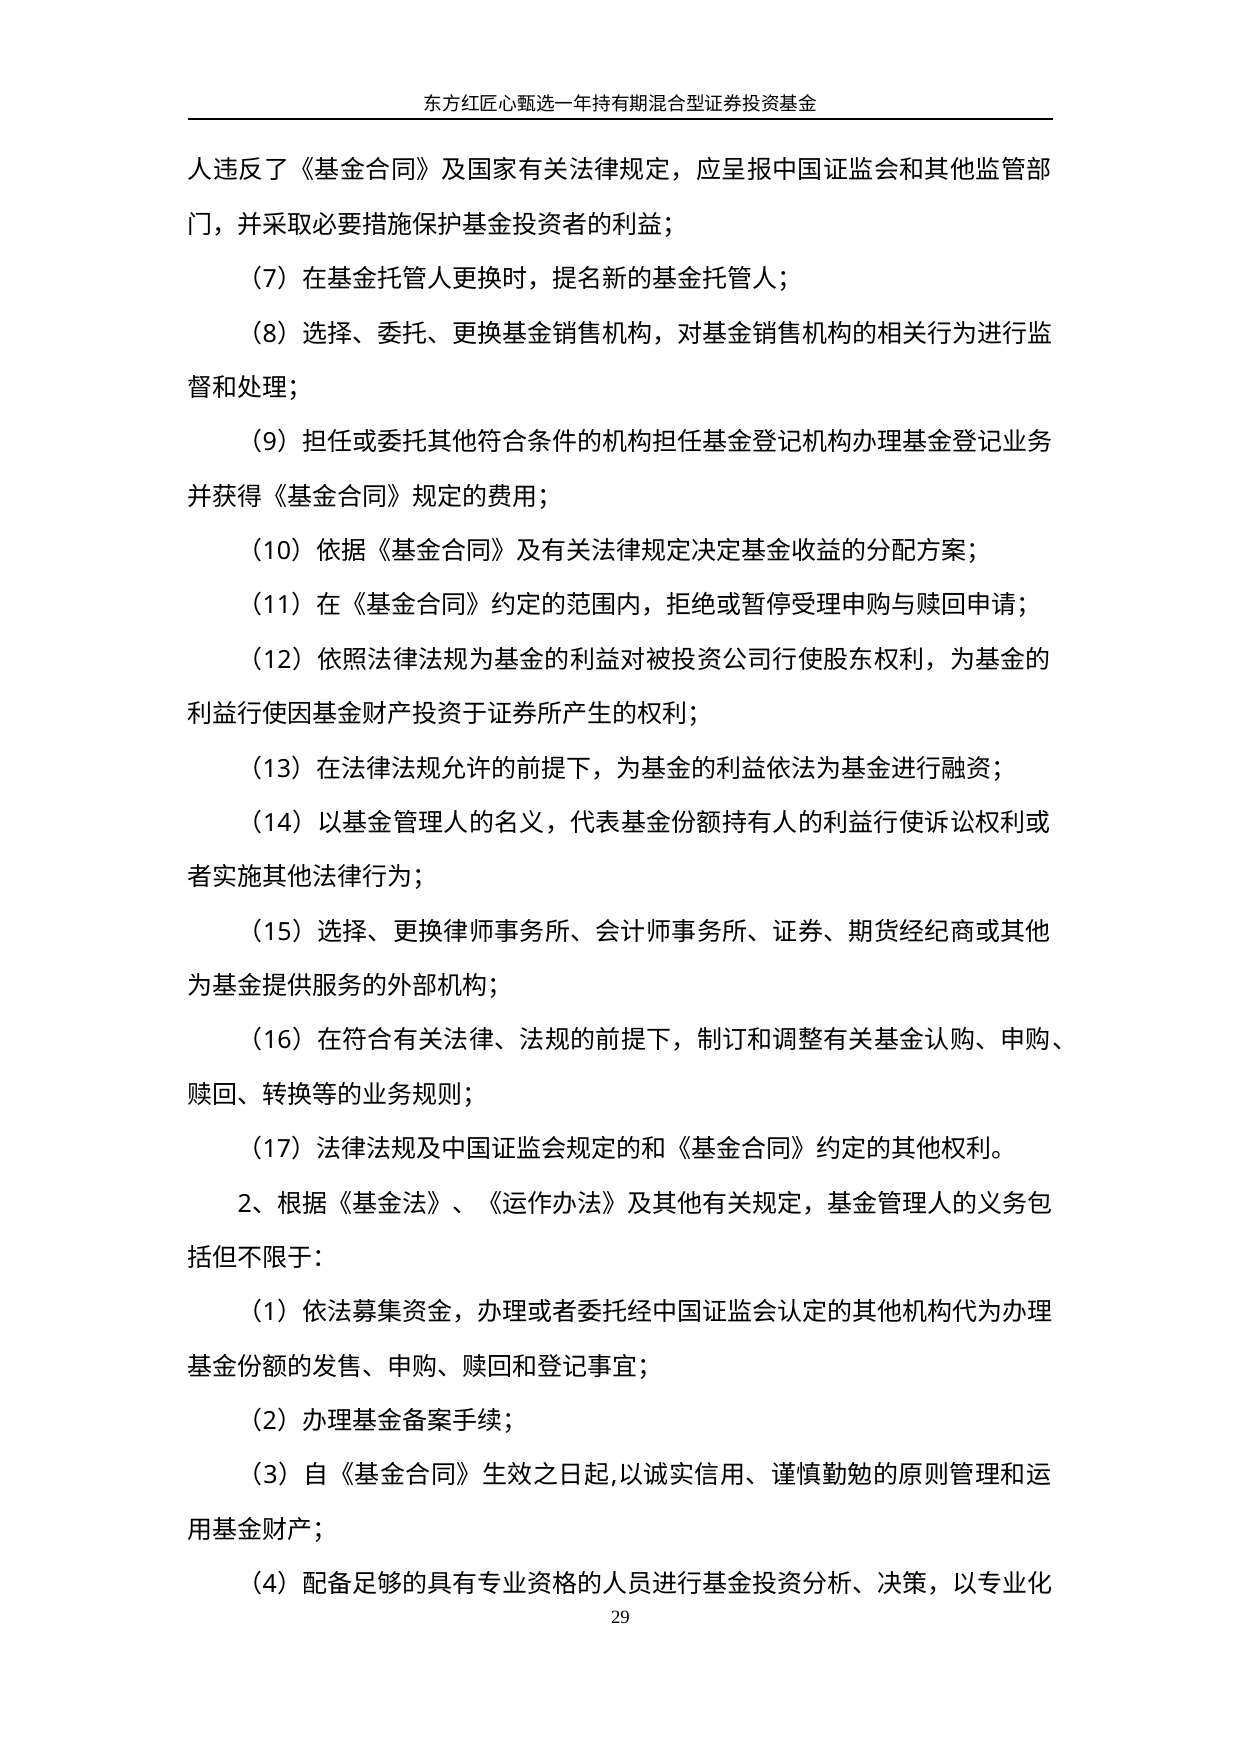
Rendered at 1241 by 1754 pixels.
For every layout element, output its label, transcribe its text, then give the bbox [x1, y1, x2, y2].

text 2、根据《基金法》、《运作办法》及其他有关规定，基金管理人的义务包括但不限于： [187, 1183, 1053, 1274]
text （16）在符合有关法律、法规的前提下，制订和调整有关基金认购、申购、赎回、转换等的业务规则； [187, 1020, 1053, 1111]
text （13）在法律法规允许的前提下，为基金的利益依法为基金进行融资； [187, 748, 1053, 784]
text （3）自《基金合同》生效之日起,以诚实信用、谨慎勤勉的原则管理和运用基金财产； [187, 1455, 1053, 1546]
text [188, 150, 1053, 241]
text （2）办理基金备案手续； [187, 1401, 1053, 1437]
text （14）以基金管理人的名义，代表基金份额持有人的利益行使诉讼权利或者实施其他法律行为； [187, 802, 1053, 893]
text （15）选择、更换律师事务所、会计师事务所、证券、期货经纪商或其他为基金提供服务的外部机构； [187, 911, 1053, 1002]
text （1）依法募集资金，办理或者委托经中国证监会认定的其他机构代为办理基金份额的发售、申购、赎回和登记事宜； [187, 1292, 1053, 1382]
text （12）依照法律法规为基金的利益对被投资公司行使股东权利，为基金的利益行使因基金财产投资于证券所产生的权利； [187, 639, 1053, 730]
text （10）依据《基金合同》及有关法律规定决定基金收益的分配方案； [187, 531, 1053, 567]
text （9）担任或委托其他符合条件的机构担任基金登记机构办理基金登记业务并获得《基金合同》规定的费用； [187, 422, 1053, 512]
text （17）法律法规及中国证监会规定的和《基金合同》约定的其他权利。 [187, 1129, 1053, 1165]
text （11）在《基金合同》约定的范围内，拒绝或暂停受理申购与赎回申请； [187, 585, 1053, 621]
text （7）在基金托管人更换时，提名新的基金托管人； [187, 259, 1053, 295]
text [187, 1564, 1053, 1600]
text （8）选择、委托、更换基金销售机构，对基金销售机构的相关行为进行监督和处理； [187, 313, 1053, 404]
